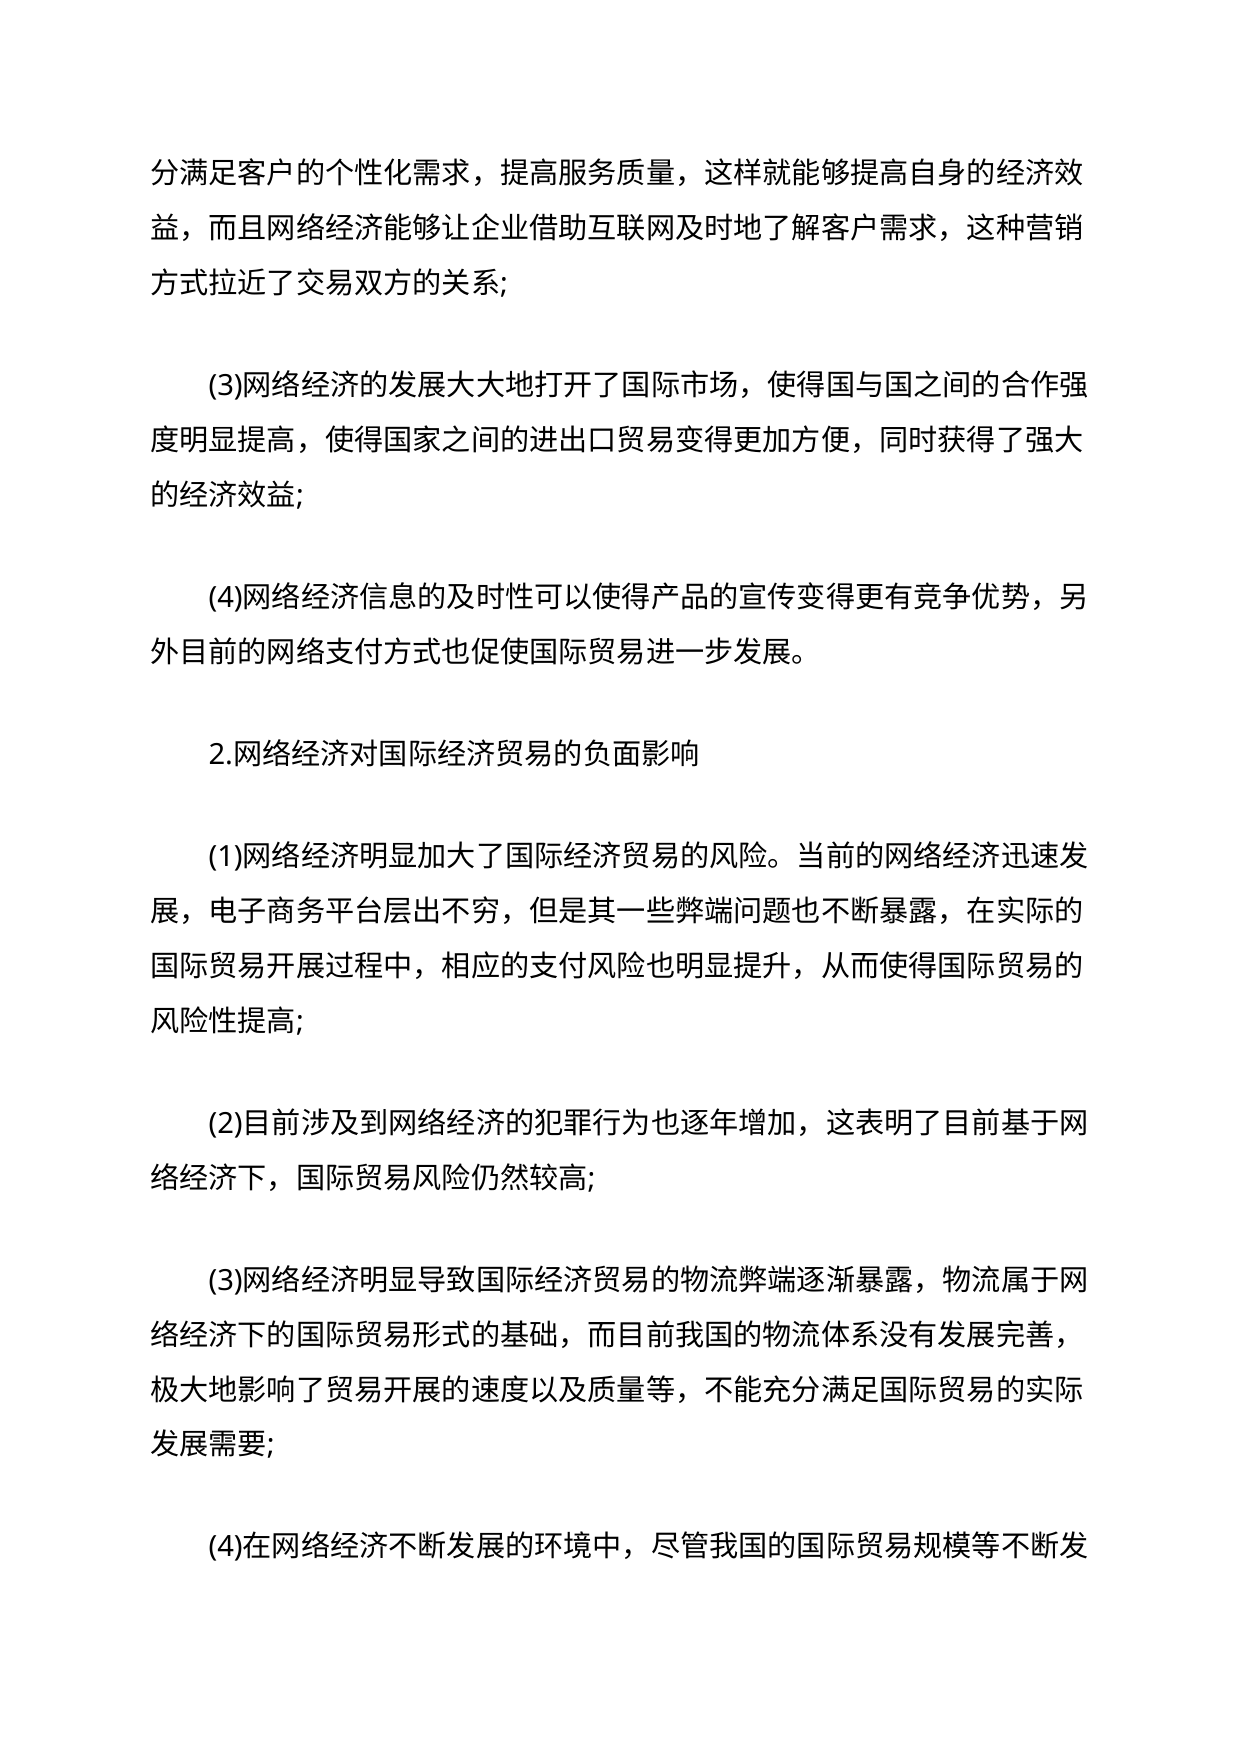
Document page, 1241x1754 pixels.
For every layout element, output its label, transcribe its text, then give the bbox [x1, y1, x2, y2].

text (2)目前涉及到网络经济的犯罪行为也逐年增加，这表明了目前基于网络经济下，国际贸易风险仍然较高; [150, 1099, 1090, 1197]
text (3)网络经济明显导致国际经济贸易的物流弊端逐渐暴露，物流属于网络经济下的国际贸易形式的基础，而目前我国的物流体系没有发展完善，极大地影响了贸易开展的速度以及质量等，不能充分满足国际贸易的实际发展需要; [150, 1256, 1090, 1463]
text 2.网络经济对国际经济贸易的负面影响 [150, 730, 1090, 773]
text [150, 1523, 1090, 1565]
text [150, 150, 1090, 302]
text (4)网络经济信息的及时性可以使得产品的宣传变得更有竞争优势，另外目前的网络支付方式也促使国际贸易进一步发展。 [150, 574, 1090, 671]
text (3)网络经济的发展大大地打开了国际市场，使得国与国之间的合作强度明显提高，使得国家之间的进出口贸易变得更加方便，同时获得了强大的经济效益; [150, 362, 1090, 514]
text (1)网络经济明显加大了国际经济贸易的风险。当前的网络经济迅速发展，电子商务平台层出不穷，但是其一些弊端问题也不断暴露，在实际的国际贸易开展过程中，相应的支付风险也明显提升，从而使得国际贸易的风险性提高; [150, 832, 1090, 1039]
